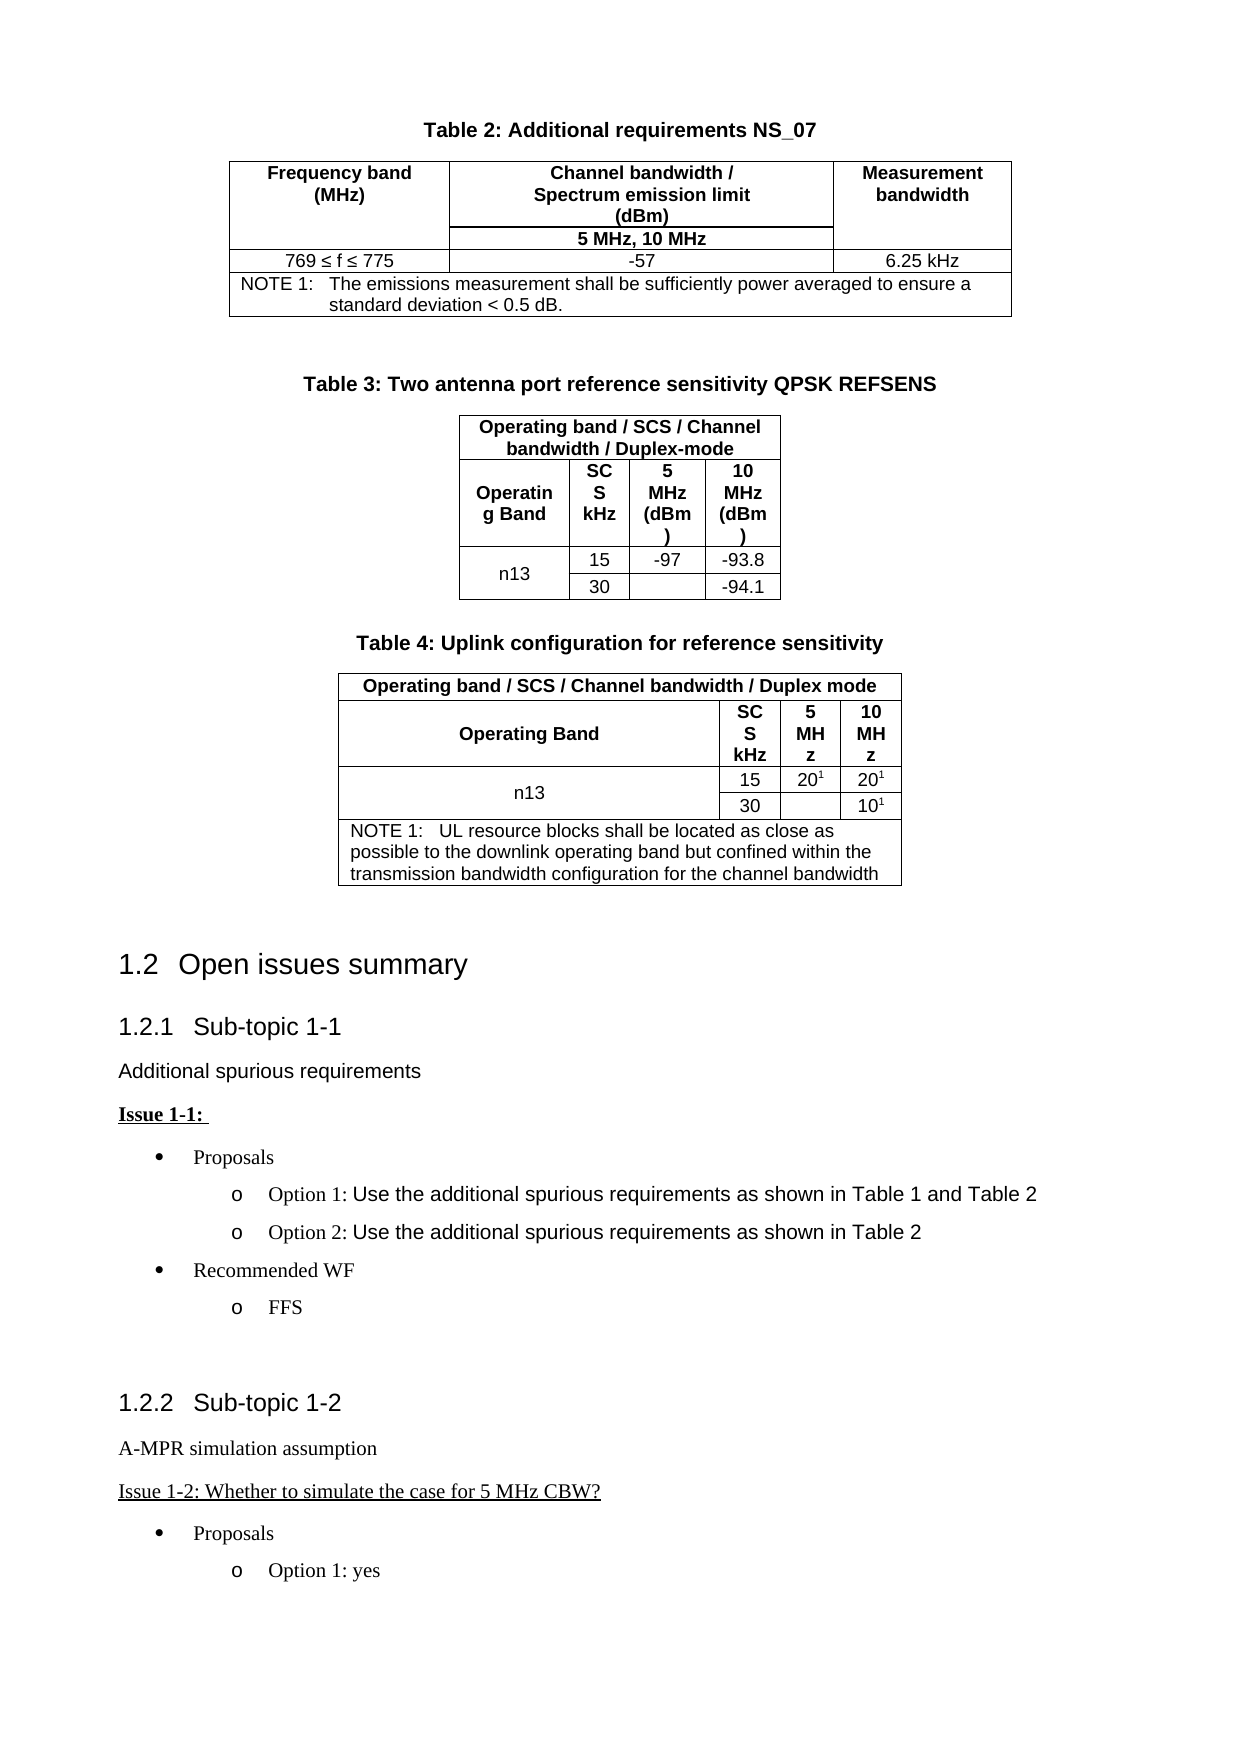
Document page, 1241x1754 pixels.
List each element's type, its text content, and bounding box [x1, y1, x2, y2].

text Table 2: Additional requirements NS_07 [118, 118, 1122, 142]
table_cell 30 [720, 793, 780, 819]
table_cell 10 MHz [841, 701, 901, 766]
table_cell 15 [720, 767, 780, 792]
table_header Channel bandwidth / Spectrum emission limit (dBm) [450, 162, 833, 226]
table_cell -94.1 [706, 574, 780, 599]
table_header Frequency band (MHz) [230, 162, 449, 249]
list Recommended WF [156, 1258, 1122, 1282]
table_header Measurement bandwidth [834, 162, 1011, 249]
list Proposals [156, 1145, 1122, 1169]
subtitle Sub-topic 1-1 [118, 1012, 1122, 1041]
table_cell 30 [570, 574, 629, 599]
subtitle Open issues summary [118, 947, 1122, 981]
table_cell Operating Band [339, 701, 719, 766]
text Issue 1-2: Whether to simulate the case for 5 MHz CBW? [118, 1478, 1122, 1503]
table_cell Operating Band [460, 460, 569, 546]
table_cell -93.8 [706, 547, 780, 573]
text Additional spurious requirements [118, 1059, 1122, 1083]
table_cell 5 MHz (dBm) [630, 460, 705, 546]
table_cell 15 [570, 547, 629, 573]
table_cell SCS kHz [720, 701, 780, 766]
text Issue 1-1: [118, 1102, 1122, 1126]
list FFS [231, 1295, 1122, 1320]
table_cell -97 [630, 547, 705, 573]
table_cell NOTE 1: UL resource blocks shall be located as close as possible to the downlink operating band but confined within the transmission bandwidth configuration for the channel bandwidth [339, 820, 901, 884]
table_cell 101 [841, 793, 901, 819]
text A-MPR simulation assumption [118, 1436, 1122, 1460]
table_header Operating band / SCS / Channel bandwidth / Duplex-mode [460, 416, 780, 459]
table_cell 201 [841, 767, 901, 792]
table_cell n13 [339, 767, 719, 819]
table_header Operating band / SCS / Channel bandwidth / Duplex mode [339, 674, 901, 700]
table_cell [630, 574, 705, 599]
table_cell SCS kHz [570, 460, 629, 546]
table_cell 201 [781, 767, 840, 792]
table_cell 5 MHz, 10 MHz [450, 228, 833, 249]
table_cell 10 MHz (dBm) [706, 460, 780, 546]
table_cell NOTE 1: The emissions measurement shall be sufficiently power averaged to ensure a standard deviation < 0.5 dB. [230, 273, 1011, 316]
list Proposals [156, 1521, 1122, 1545]
list Option 1: yes [231, 1558, 1122, 1584]
table_cell n13 [460, 547, 569, 599]
table_cell -57 [450, 250, 833, 272]
table_cell 769 ≤ f ≤ 775 [230, 250, 449, 272]
text Table 4: Uplink configuration for reference sensitivity [118, 631, 1122, 654]
list Option 1: Use the additional spurious requirements as shown in Table 1 and Table 2 [231, 1181, 1122, 1207]
text Table 3: Two antenna port reference sensitivity QPSK REFSENS [118, 372, 1122, 396]
table_cell 5 MHz [781, 701, 840, 766]
subtitle Sub-topic 1-2 [118, 1388, 1122, 1417]
table_cell 6.25 kHz [834, 250, 1011, 272]
table_cell [781, 793, 840, 819]
list Option 2: Use the additional spurious requirements as shown in Table 2 [231, 1220, 1122, 1246]
